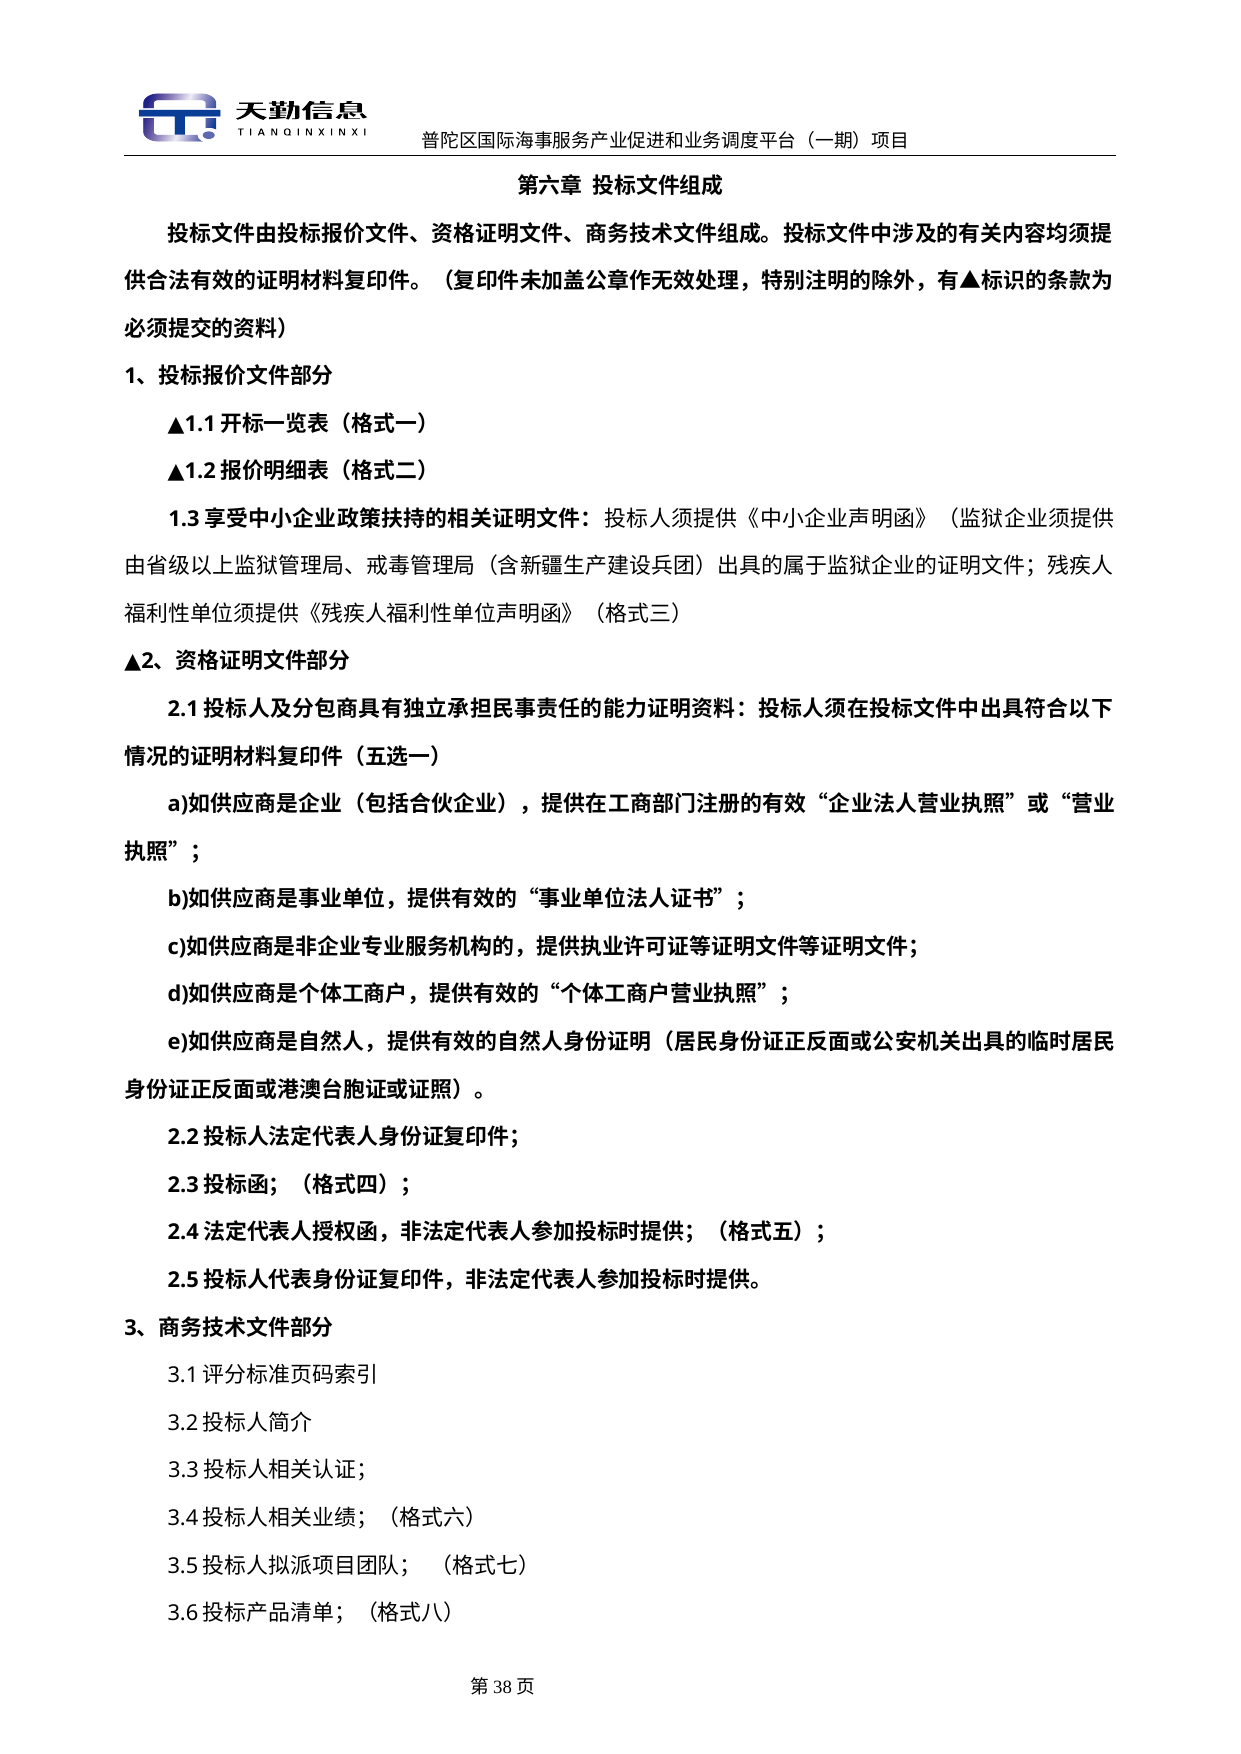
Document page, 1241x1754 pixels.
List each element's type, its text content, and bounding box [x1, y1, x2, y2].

picture [124, 88, 392, 148]
text 2.1投标人及分包商具有独立承担民事责任的能力证明资料：投标人须在投标文件中出具符合以下情况的证明材料复印件（五选一） [124, 691, 1116, 770]
text ▲1.1开标一览表（格式一） [124, 406, 1116, 437]
text 3、商务技术文件部分 [124, 1309, 1116, 1341]
text 投标文件由投标报价文件、资格证明文件、商务技术文件组成。投标文件中涉及的有关内容均须提供合法有效的证明材料复印件。（复印件未加盖公章作无效处理，特别注明的除外，有▲标识的条款为必须提交的资料） [124, 216, 1116, 342]
text 2.5投标人代表身份证复印件，非法定代表人参加投标时提供。 [124, 1262, 1116, 1294]
text b)如供应商是事业单位，提供有效的“事业单位法人证书”； [124, 881, 1116, 913]
text 3.6投标产品清单；（格式八） [124, 1595, 1116, 1627]
text 2.3投标函；（格式四）； [124, 1167, 1116, 1198]
text a)如供应商是企业（包括合伙企业），提供在工商部门注册的有效“企业法人营业执照”或“营业执照”； [124, 786, 1116, 865]
text c)如供应商是非企业专业服务机构的，提供执业许可证等证明文件等证明文件； [124, 929, 1116, 961]
text 1.3享受中小企业政策扶持的相关证明文件：投标人须提供《中小企业声明函》（监狱企业须提供由省级以上监狱管理局、戒毒管理局（含新疆生产建设兵团）出具的属于监狱企业的证明文件；残疾人福利性单位须提供《残疾人福利性单位声明函》（格式三） [124, 501, 1116, 628]
text d)如供应商是个体工商户，提供有效的“个体工商户营业执照”； [124, 976, 1116, 1008]
text 第六章 投标文件组成 [124, 168, 1116, 200]
text 3.4投标人相关业绩；（格式六） [124, 1500, 1116, 1532]
text 2.4法定代表人授权函，非法定代表人参加投标时提供；（格式五）； [124, 1214, 1116, 1246]
text ▲1.2报价明细表（格式二） [124, 453, 1116, 485]
text 3.2投标人简介 [124, 1405, 1116, 1437]
text 3.1评分标准页码索引 [124, 1357, 1116, 1389]
text 3.3投标人相关认证； [124, 1452, 1116, 1484]
text 3.5投标人拟派项目团队； （格式七） [124, 1548, 1116, 1579]
text ▲2、资格证明文件部分 [124, 643, 1116, 675]
text 2.2投标人法定代表人身份证复印件； [124, 1119, 1116, 1151]
text e)如供应商是自然人，提供有效的自然人身份证明（居民身份证正反面或公安机关出具的临时居民身份证正反面或港澳台胞证或证照）。 [124, 1024, 1116, 1103]
text 1、投标报价文件部分 [124, 358, 1116, 390]
